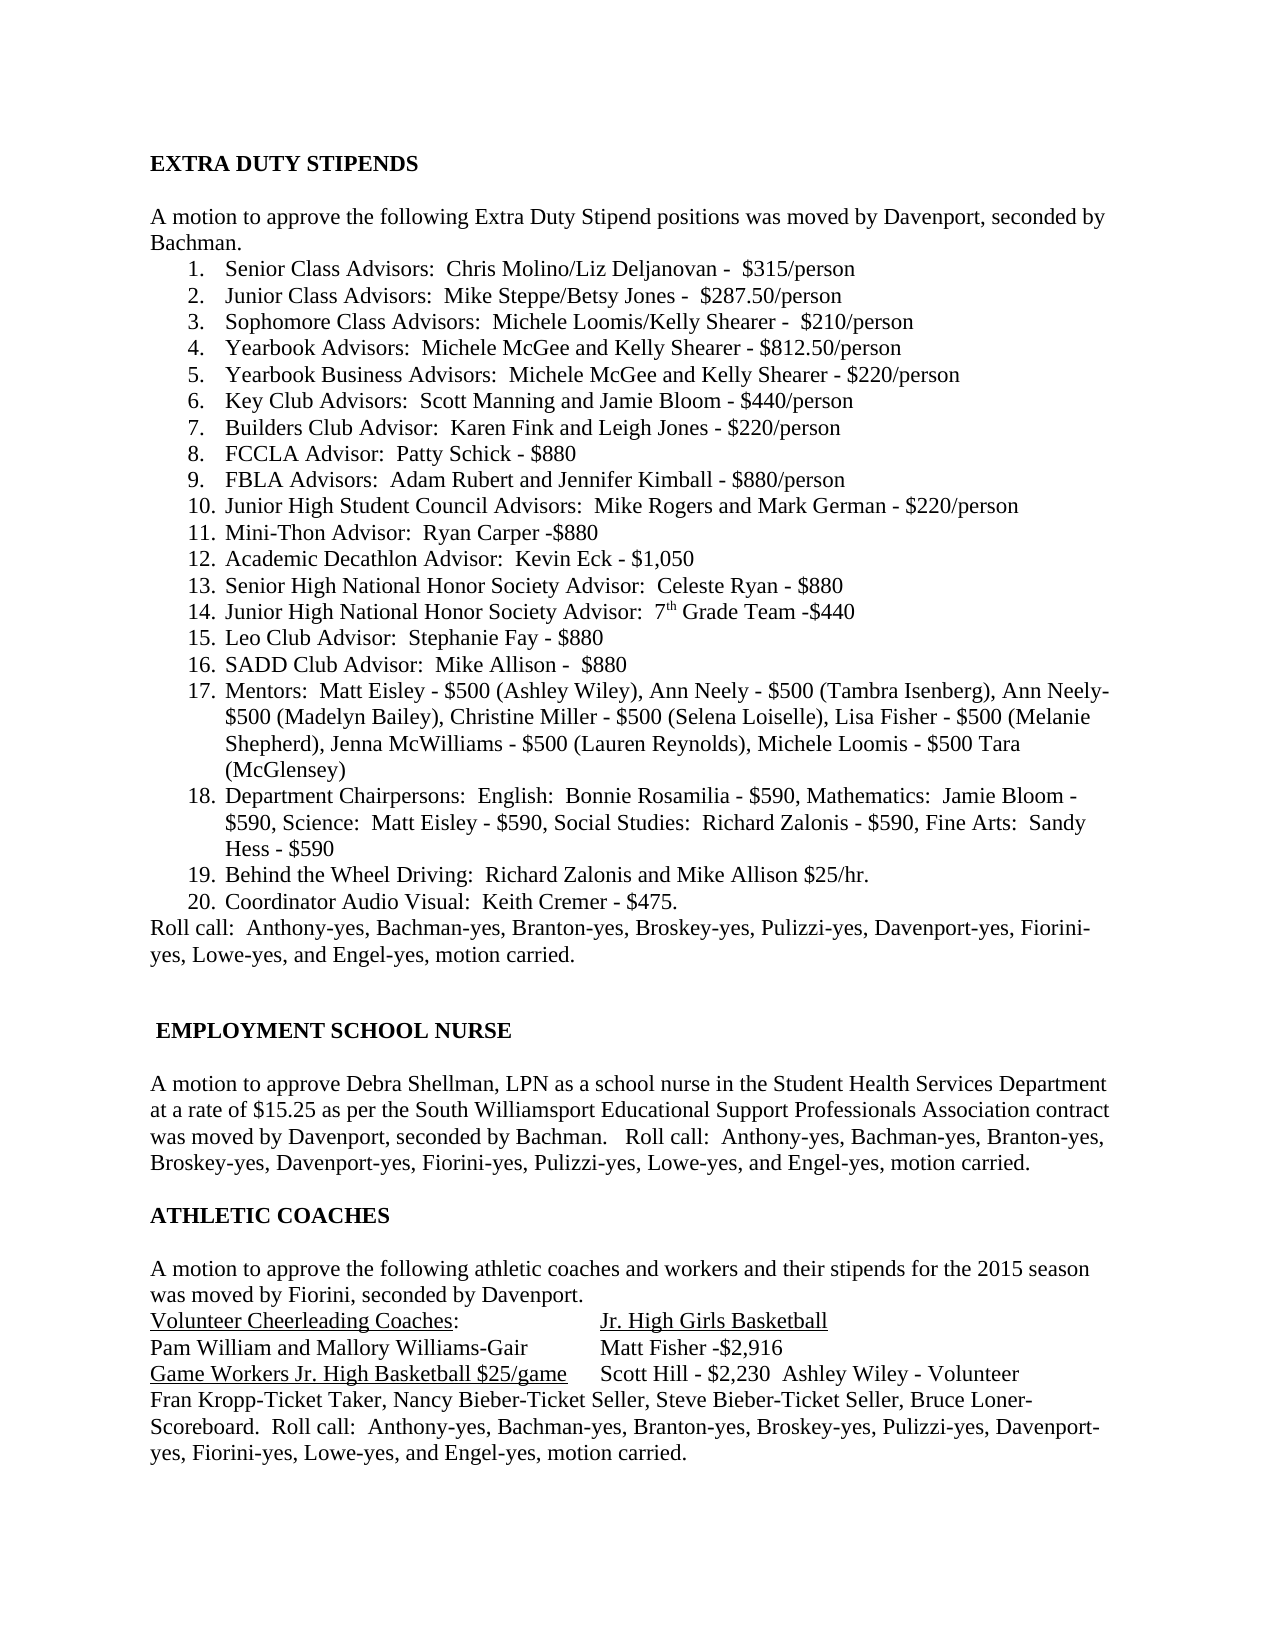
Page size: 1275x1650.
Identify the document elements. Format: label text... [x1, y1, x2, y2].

list FCCLA Advisor: Patty Schick - $880 [187, 440, 1125, 466]
text A motion to approve the following Extra Duty Stipend positions was moved by Davenport, seconded by Bachman. [150, 203, 1125, 255]
list Mini-Thon Advisor: Ryan Carper -$880 [187, 519, 1125, 545]
list Junior High National Honor Society Advisor: 7th Grade Team -$440 [187, 598, 1125, 624]
list Mentors: Matt Eisley - $500 (Ashley Wiley), Ann Neely - $500 (Tambra Isenberg), Ann Neely-$500 (Madelyn Bailey), Christine Miller - $500 (Selena Loiselle), Lisa Fisher - $500 (Melanie Shepherd), Jenna McWilliams - $500 (Lauren Reynolds), Michele Loomis - $500 Tara (McGlensey) [187, 677, 1125, 782]
text Fran Kropp-Ticket Taker, Nancy Bieber-Ticket Seller, Steve Bieber-Ticket Seller, Bruce Loner- Scoreboard. Roll call: Anthony-yes, Bachman-yes, Branton-yes, Broskey-yes, Pulizzi-yes, Davenport-yes, Fiorini-yes, Lowe-yes, and Engel-yes, motion carried. [150, 1386, 1125, 1465]
list Academic Decathlon Advisor: Kevin Eck - $1,050 [187, 545, 1125, 572]
list Key Club Advisors: Scott Manning and Jamie Bloom - $440/person [187, 387, 1125, 413]
text Broskey-yes, Davenport-yes, Fiorini-yes, Pulizzi-yes, Lowe-yes, and Engel-yes, motion carried. [150, 1149, 1125, 1176]
list Sophomore Class Advisors: Michele Loomis/Kelly Shearer - $210/person [187, 308, 1125, 334]
list Department Chairpersons: English: Bonnie Rosamilia - $590, Mathematics: Jamie Bloom - $590, Science: Matt Eisley - $590, Social Studies: Richard Zalonis - $590, Fine Arts: Sandy Hess - $590 [187, 782, 1125, 862]
list Junior High Student Council Advisors: Mike Rogers and Mark German - $220/person [187, 493, 1125, 519]
text EMPLOYMENT SCHOOL NURSE [150, 1017, 1125, 1044]
list Senior Class Advisors: Chris Molino/Liz Deljanovan - $315/person [187, 255, 1125, 282]
text Game Workers Jr. High Basketball $25/game Scott Hill - $2,230 Ashley Wiley - Volunteer [150, 1360, 1125, 1386]
text A motion to approve Debra Shellman, LPN as a school nurse in the Student Health Services Department at a rate of $15.25 as per the South Williamsport Educational Support Professionals Association contract was moved by Davenport, seconded by Bachman. Roll call: Anthony-yes, Bachman-yes, Branton-yes, [150, 1070, 1125, 1149]
list Junior Class Advisors: Mike Steppe/Betsy Jones - $287.50/person [187, 282, 1125, 308]
text Roll call: Anthony-yes, Bachman-yes, Branton-yes, Broskey-yes, Pulizzi-yes, Davenport-yes, Fiorini-yes, Lowe-yes, and Engel-yes, motion carried. [150, 914, 1125, 967]
list SADD Club Advisor: Mike Allison - $880 [187, 651, 1125, 677]
text Pam William and Mallory Williams-Gair Matt Fisher -$2,916 [150, 1334, 1125, 1360]
text ATHLETIC COACHES [150, 1202, 1125, 1228]
text Volunteer Cheerleading Coaches: Jr. High Girls Basketball [150, 1307, 1125, 1334]
list Behind the Wheel Driving: Richard Zalonis and Mike Allison $25/hr. [187, 862, 1125, 888]
list Leo Club Advisor: Stephanie Fay - $880 [187, 624, 1125, 651]
list FBLA Advisors: Adam Rubert and Jennifer Kimball - $880/person [187, 466, 1125, 493]
list Yearbook Advisors: Michele McGee and Kelly Shearer - $812.50/person [187, 334, 1125, 361]
list Yearbook Business Advisors: Michele McGee and Kelly Shearer - $220/person [187, 361, 1125, 387]
list Senior High National Honor Society Advisor: Celeste Ryan - $880 [187, 572, 1125, 598]
list Builders Club Advisor: Karen Fink and Leigh Jones - $220/person [187, 413, 1125, 440]
text EXTRA DUTY STIPENDS [150, 150, 1125, 176]
list Coordinator Audio Visual: Keith Cremer - $475. [187, 888, 1125, 914]
text A motion to approve the following athletic coaches and workers and their stipends for the 2015 season was moved by Fiorini, seconded by Davenport. [150, 1254, 1125, 1307]
